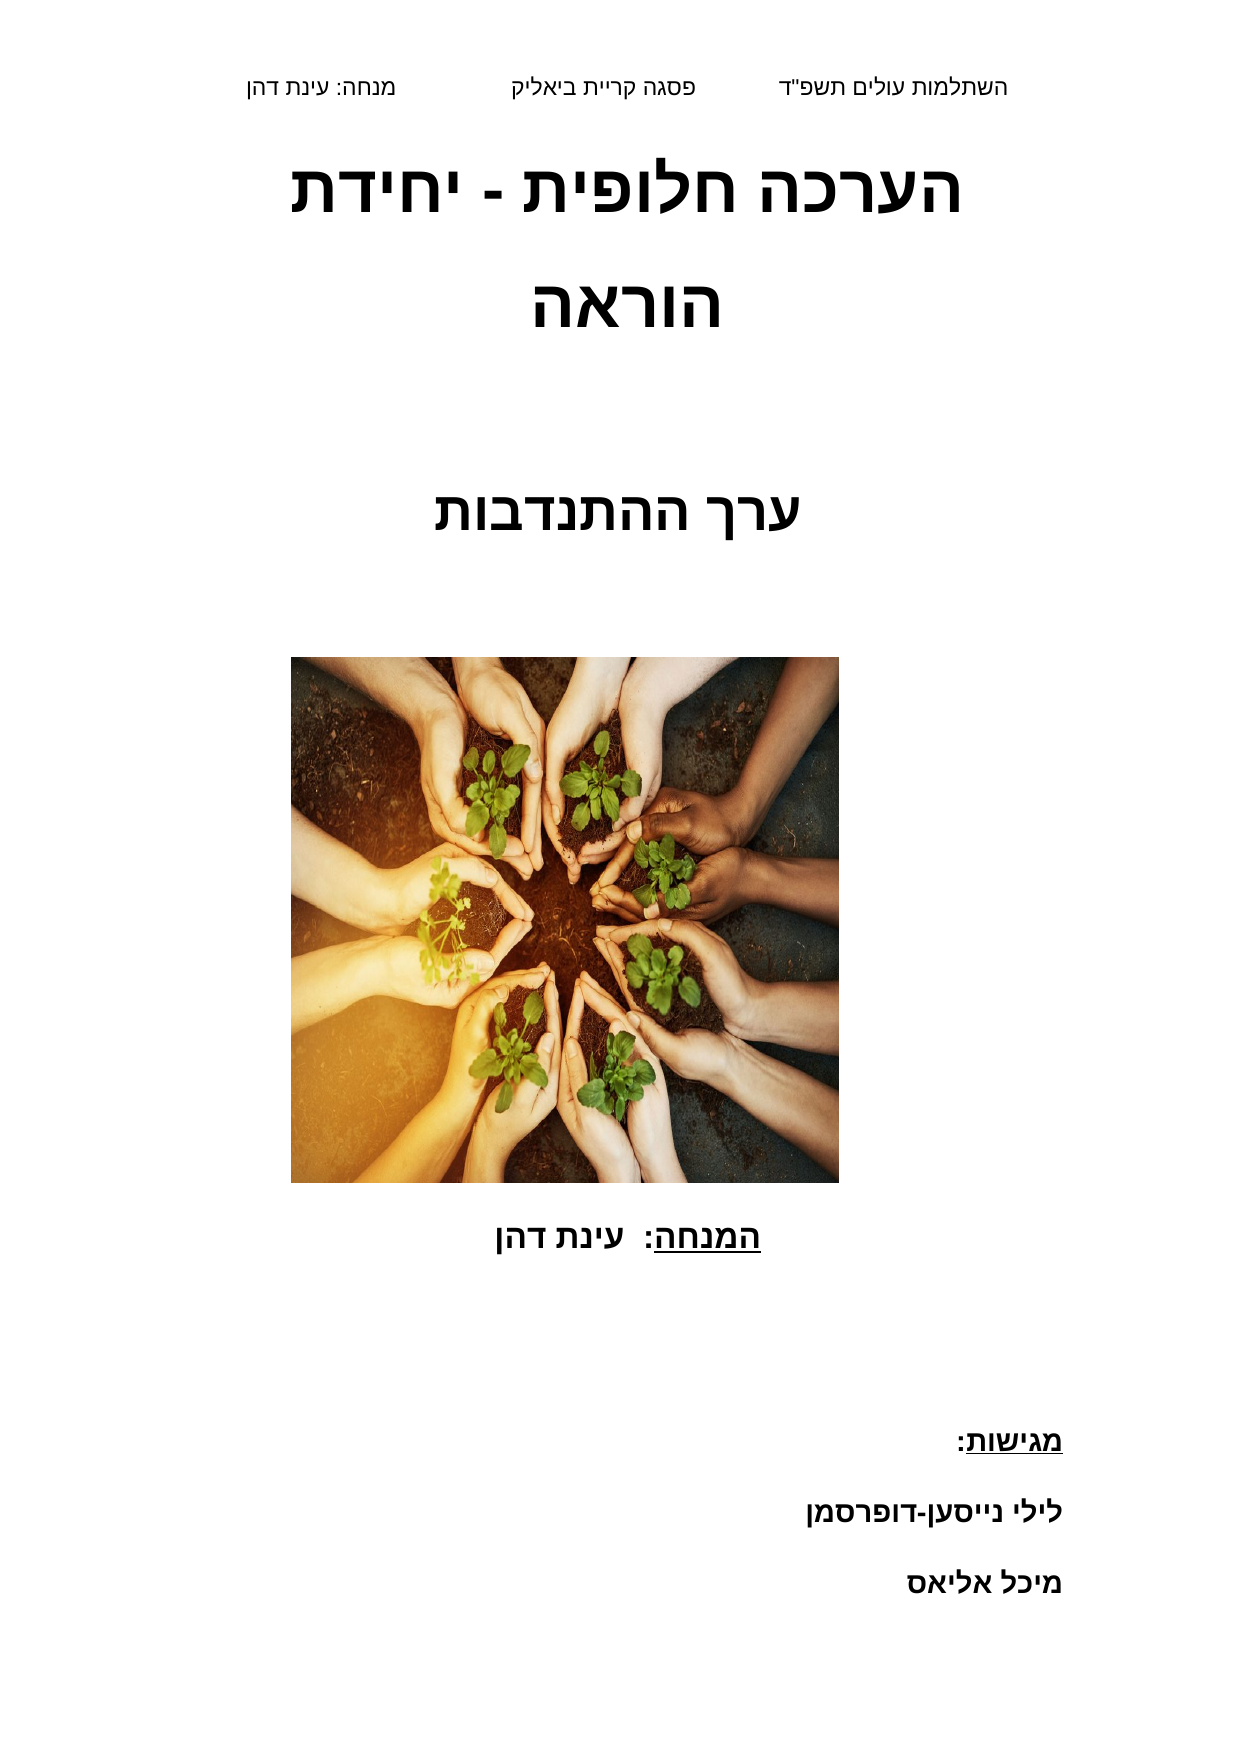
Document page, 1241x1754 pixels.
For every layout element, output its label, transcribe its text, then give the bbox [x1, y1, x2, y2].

text הערכה חלופית - יחידת הוראה [192, 150, 1063, 342]
text מיכל אליאס [192, 1566, 1063, 1599]
text מגישות: [192, 1424, 1063, 1457]
text המנחה: עינת דהן [192, 1217, 1063, 1256]
text ערך ההתנדבות [192, 479, 1063, 542]
picture [291, 657, 839, 1183]
text לילי נייסען-דופרסמן [192, 1495, 1063, 1528]
